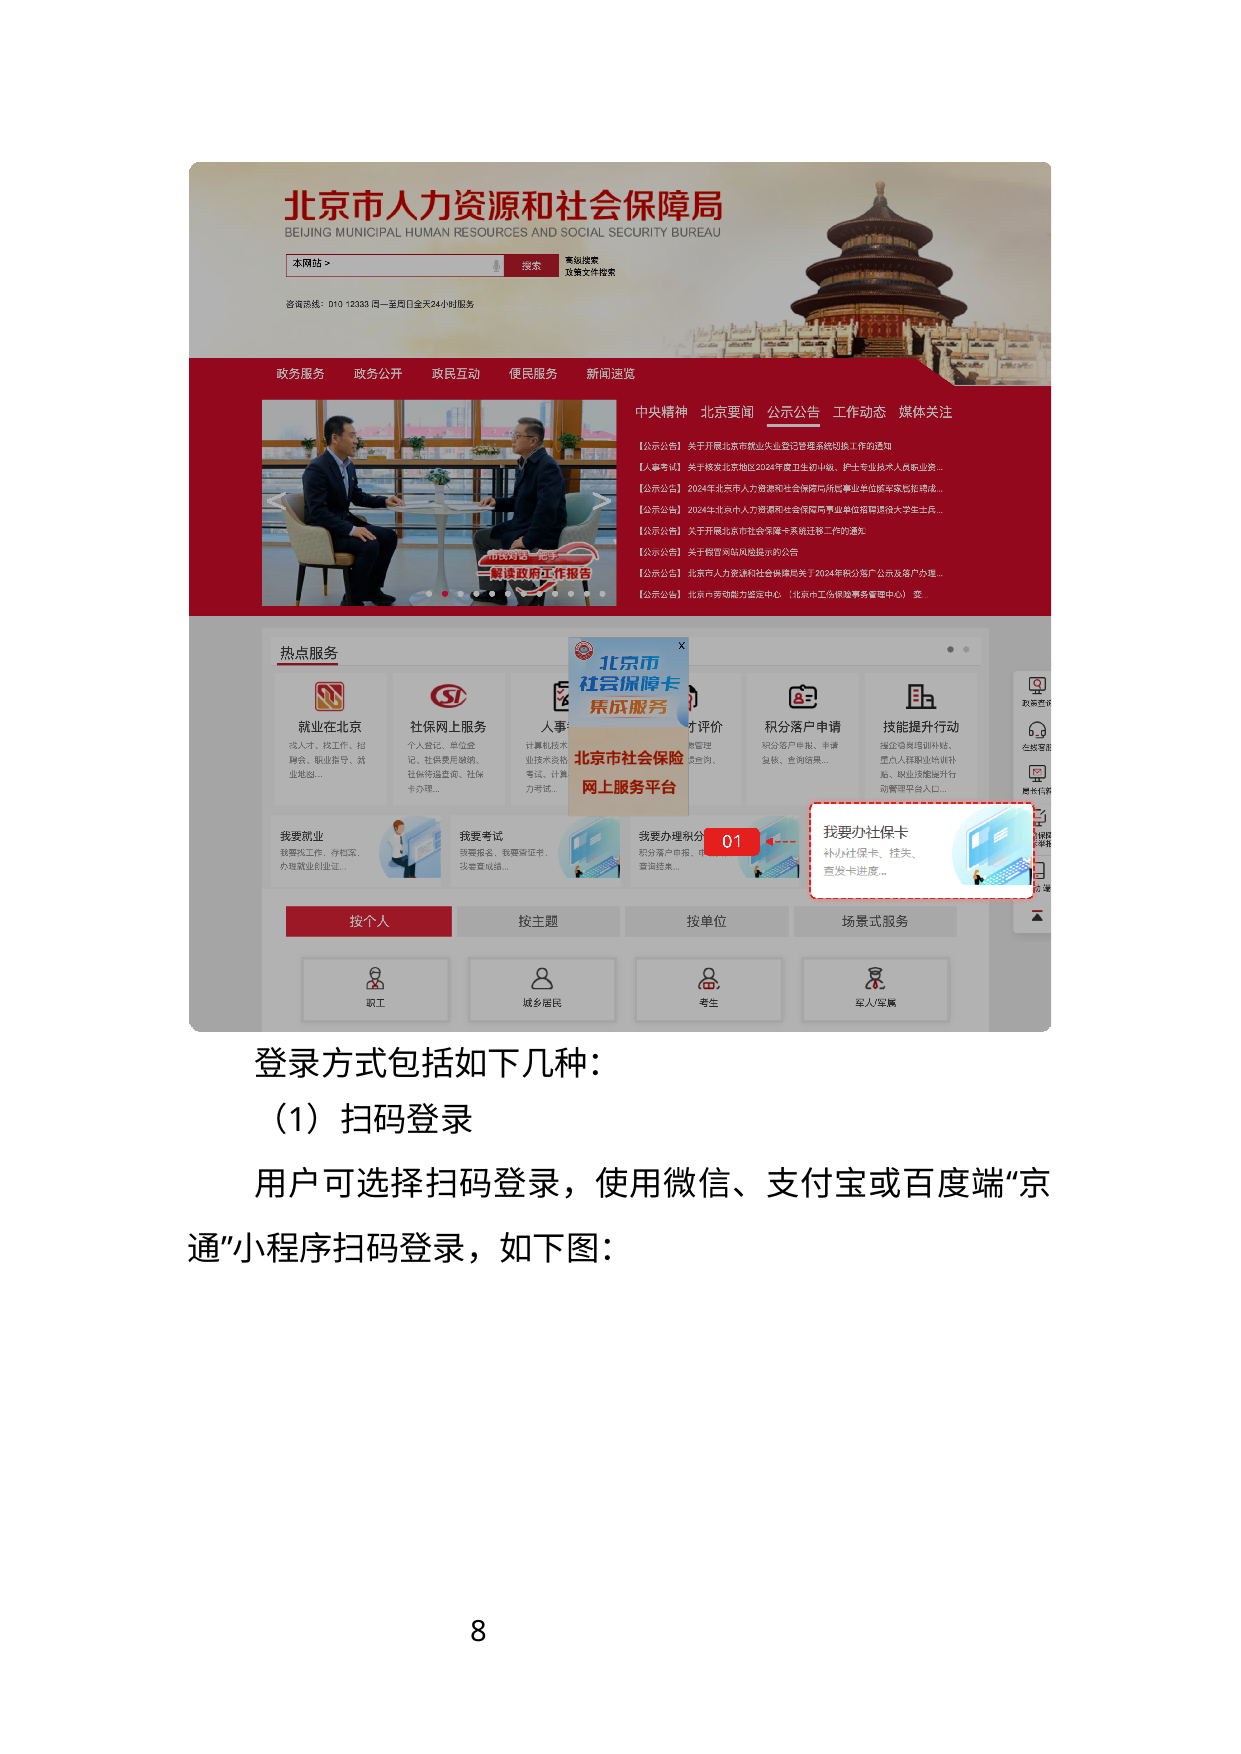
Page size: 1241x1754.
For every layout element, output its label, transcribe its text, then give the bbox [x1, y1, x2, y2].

text 用户可选择扫码登录，使用微信、支付宝或百度端“京通”小程序扫码登录，如下图： [187, 1150, 1053, 1280]
picture [189, 162, 1052, 1032]
text 登录方式包括如下几种： [187, 1039, 1053, 1085]
text （1）扫码登录 [187, 1085, 1053, 1150]
